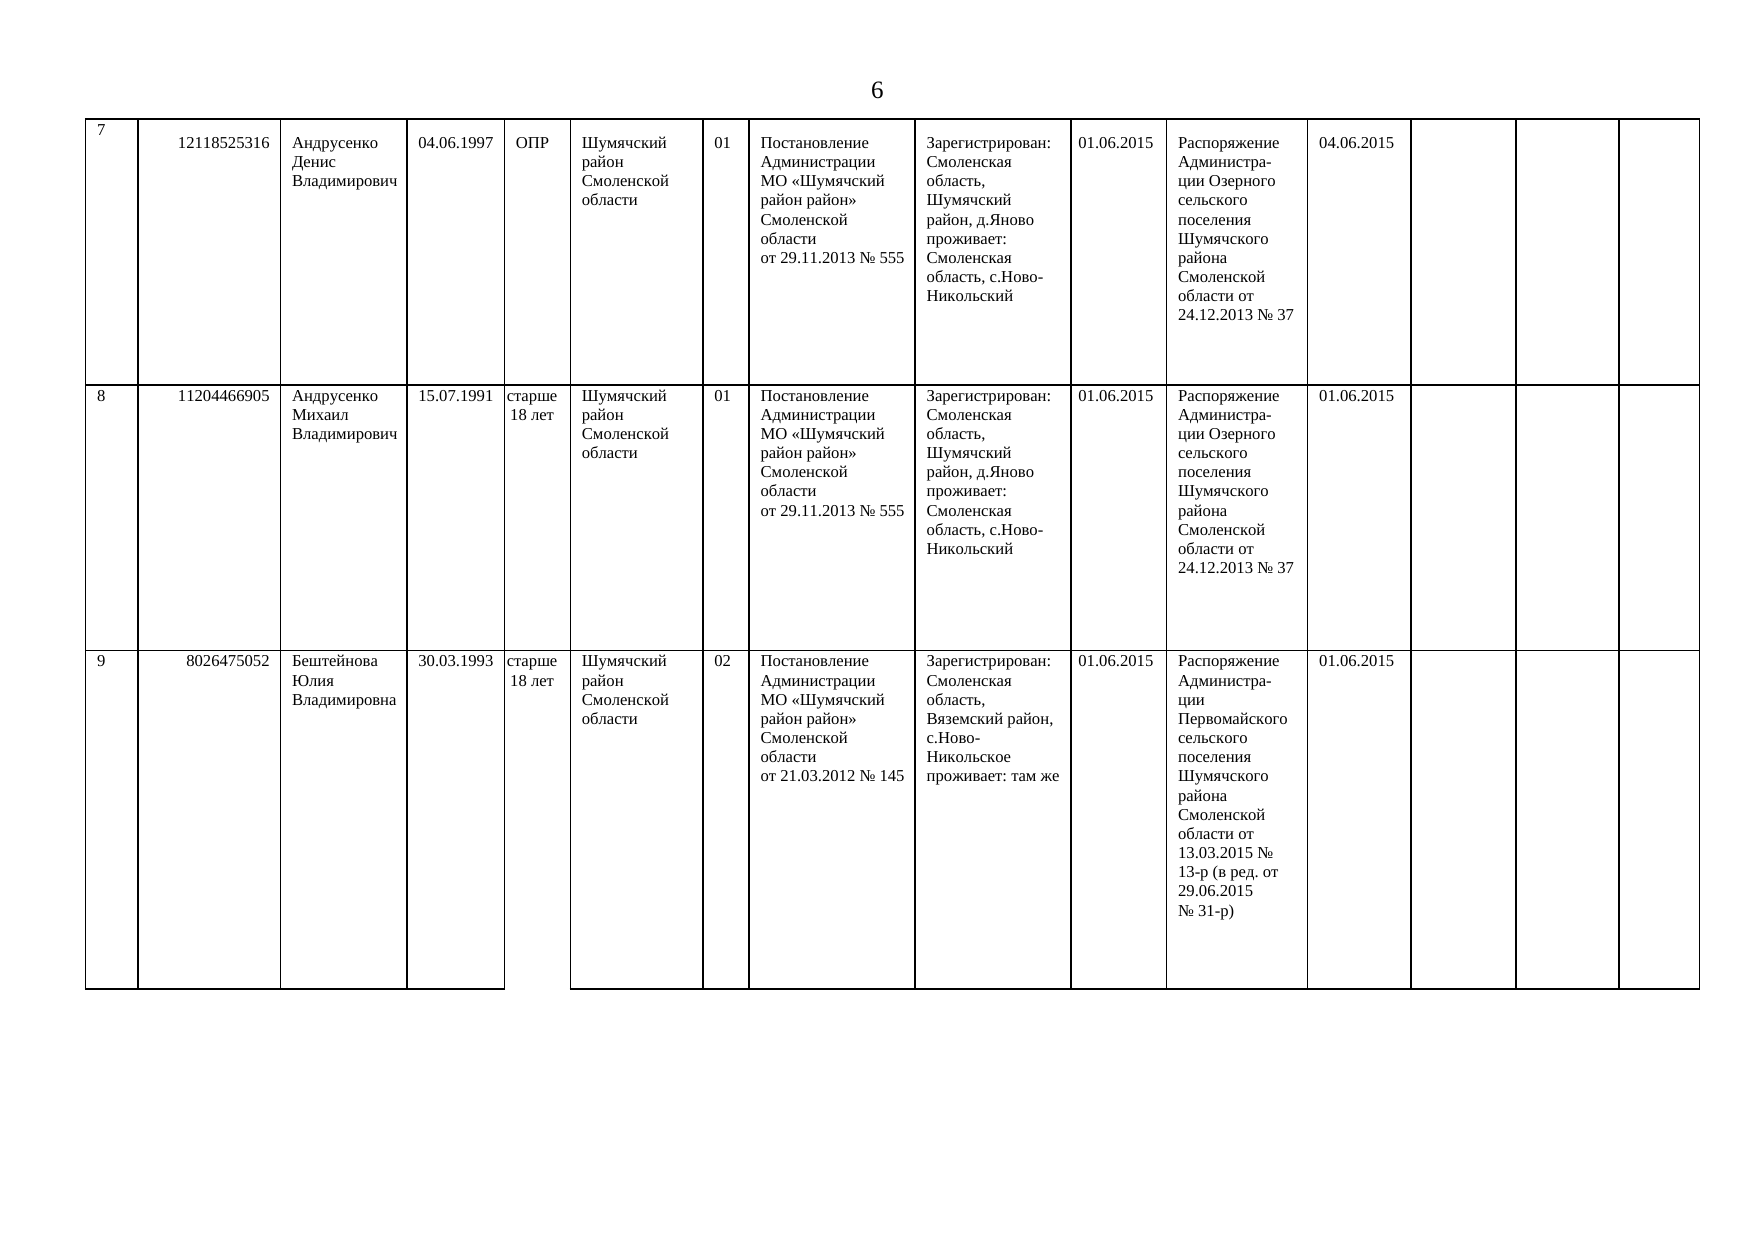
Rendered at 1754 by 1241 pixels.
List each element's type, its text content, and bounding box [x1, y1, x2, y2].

table_cell 11204466905 [139, 386, 280, 649]
table_cell Постановление Администрации МО «Шумячский район район» Смоленской области от 21.03.2012 № 145 [750, 651, 914, 988]
table_cell 01.06.2015 [1072, 651, 1166, 988]
table_cell Распоряжение Администра-ции Первомайского сельского поселения Шумячского района Смоленской области от 13.03.2015 № 13-р (в ред. от 29.06.2015 № 31-р) [1167, 651, 1307, 988]
table_cell 02 [704, 651, 748, 988]
table_cell [1620, 651, 1699, 988]
table_cell 9 [86, 651, 137, 988]
table_cell 30.03.1993 [408, 651, 504, 988]
table_cell старше 18 лет [505, 651, 570, 988]
table_cell старше 18 лет [505, 386, 570, 649]
table_cell 01.06.2015 [1308, 386, 1410, 649]
table_cell 7 [86, 120, 137, 384]
table_cell [1517, 386, 1618, 649]
table_cell 8026475052 [139, 651, 280, 988]
table_cell 01 [704, 386, 748, 649]
table_cell 01.06.2015 [1308, 651, 1410, 988]
table_cell [1412, 386, 1515, 649]
table_cell [1620, 120, 1699, 384]
table_cell [1412, 120, 1515, 384]
table_cell Зарегистрирован: Смоленская область, Шумячский район, д.Яново проживает: Смоленская область, с.Ново-Никольский [916, 386, 1070, 649]
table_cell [916, 651, 1070, 988]
table_cell Зарегистрирован: Смоленская область, Шумячский район, д.Яново проживает: Смоленская область, с.Ново-Никольский [916, 120, 1070, 384]
table_cell 15.07.1991 [408, 386, 504, 649]
table_cell 04.06.2015 [1308, 120, 1410, 384]
table_cell Бештейнова Юлия Владимировна [281, 651, 406, 988]
table_cell [1620, 386, 1699, 649]
table_cell 8 [86, 386, 137, 649]
table_cell [1517, 120, 1618, 384]
table_cell Андрусенко Денис Владимирович [281, 120, 406, 384]
table_cell Шумячский район Смоленской области [571, 386, 702, 649]
table_cell Распоряжение Администра-ции Озерного сельского поселения Шумячского района Смоленской области от 24.12.2013 № 37 [1167, 386, 1307, 649]
table_cell [1412, 651, 1515, 988]
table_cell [571, 120, 702, 384]
table_cell 12118525316 [139, 120, 280, 384]
table_cell [1517, 651, 1618, 988]
table_cell 01.06.2015 [1072, 120, 1166, 384]
table_cell Андрусенко Михаил Владимирович [281, 386, 406, 649]
table_cell ОПР [505, 120, 570, 384]
table_cell Распоряжение Администра-ции Озерного сельского поселения Шумячского района Смоленской области от 24.12.2013 № 37 [1167, 120, 1307, 384]
table_cell Постановление Администрации МО «Шумячский район район» Смоленской области от 29.11.2013 № 555 [750, 120, 914, 384]
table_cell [571, 651, 702, 988]
table_cell 01 [704, 120, 748, 384]
table_cell 04.06.1997 [408, 120, 504, 384]
table_cell 01.06.2015 [1072, 386, 1166, 649]
table_cell Постановление Администрации МО «Шумячский район район» Смоленской области от 29.11.2013 № 555 [750, 386, 914, 649]
